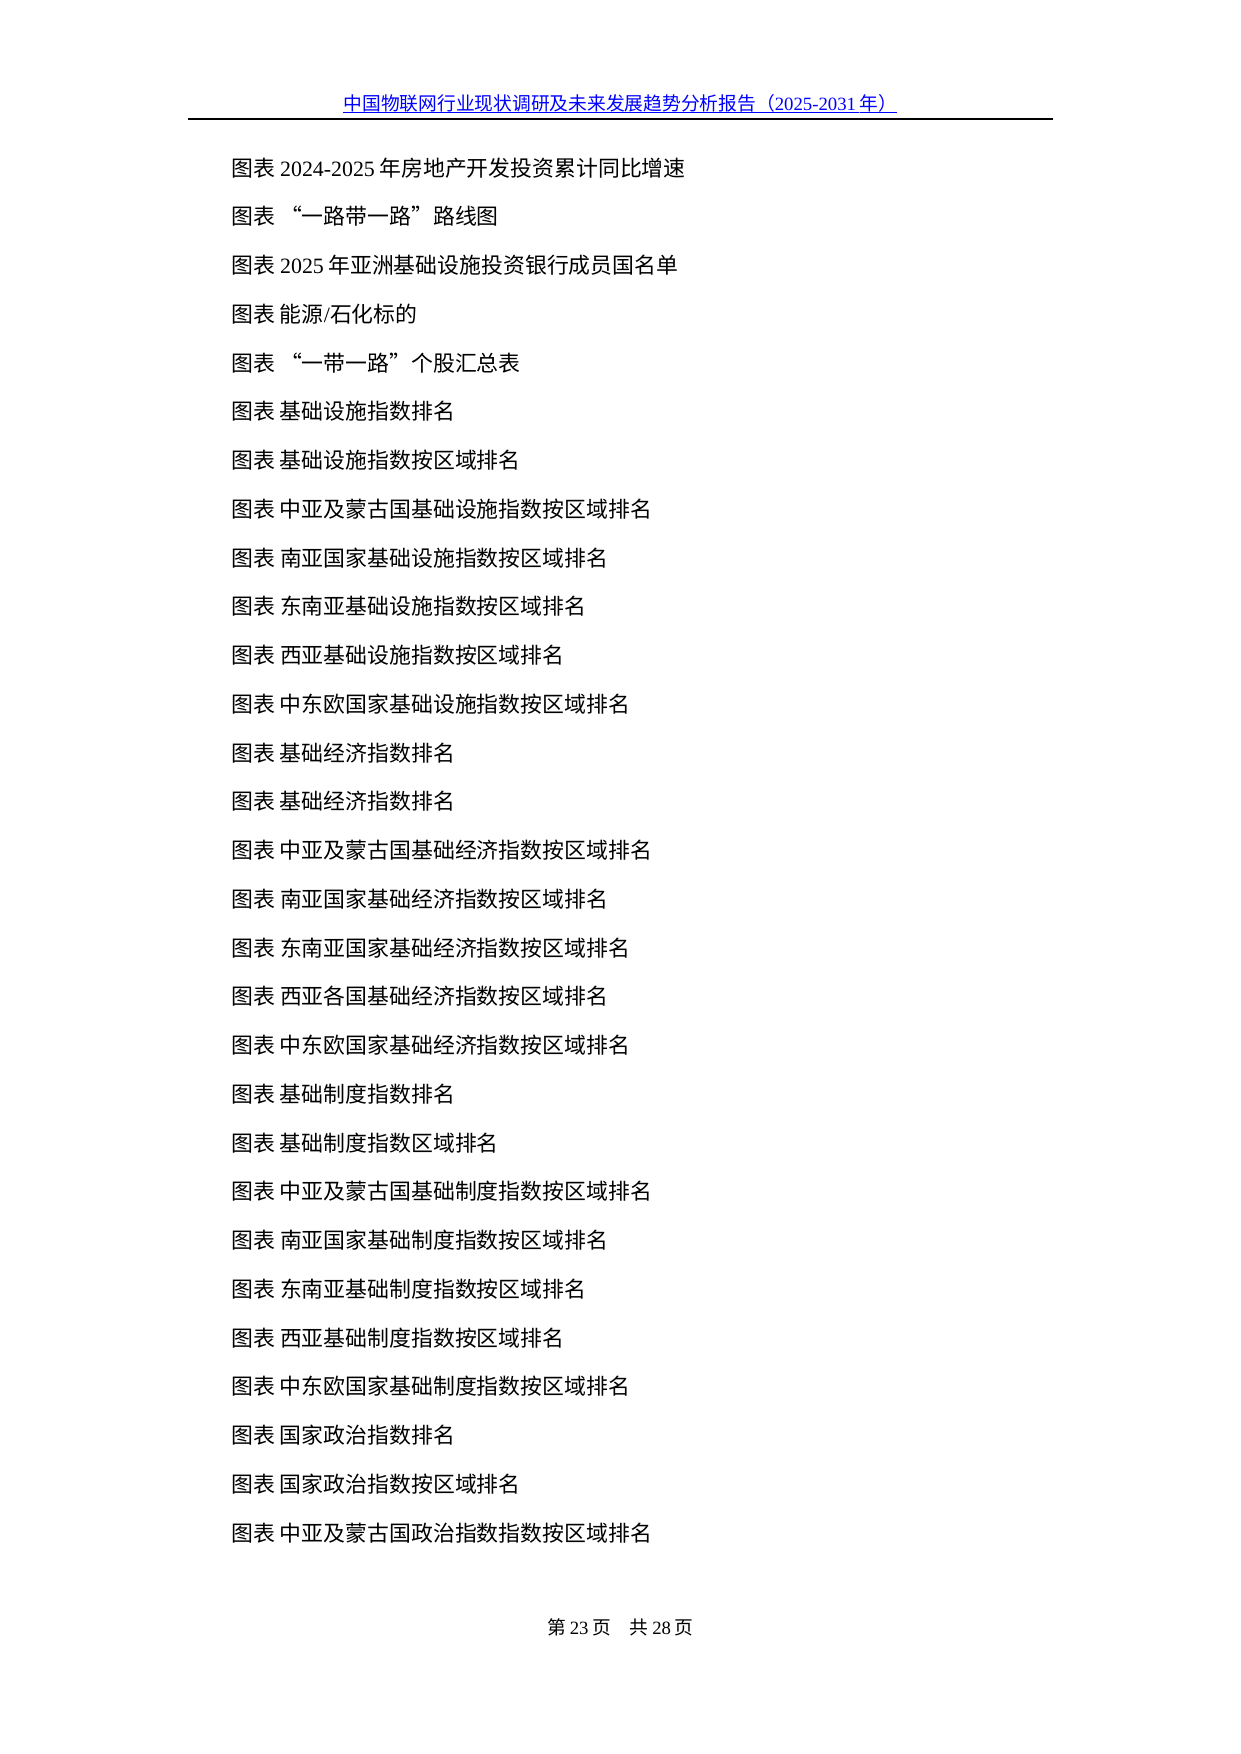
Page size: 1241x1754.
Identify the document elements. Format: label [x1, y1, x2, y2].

text [187, 150, 1053, 1548]
